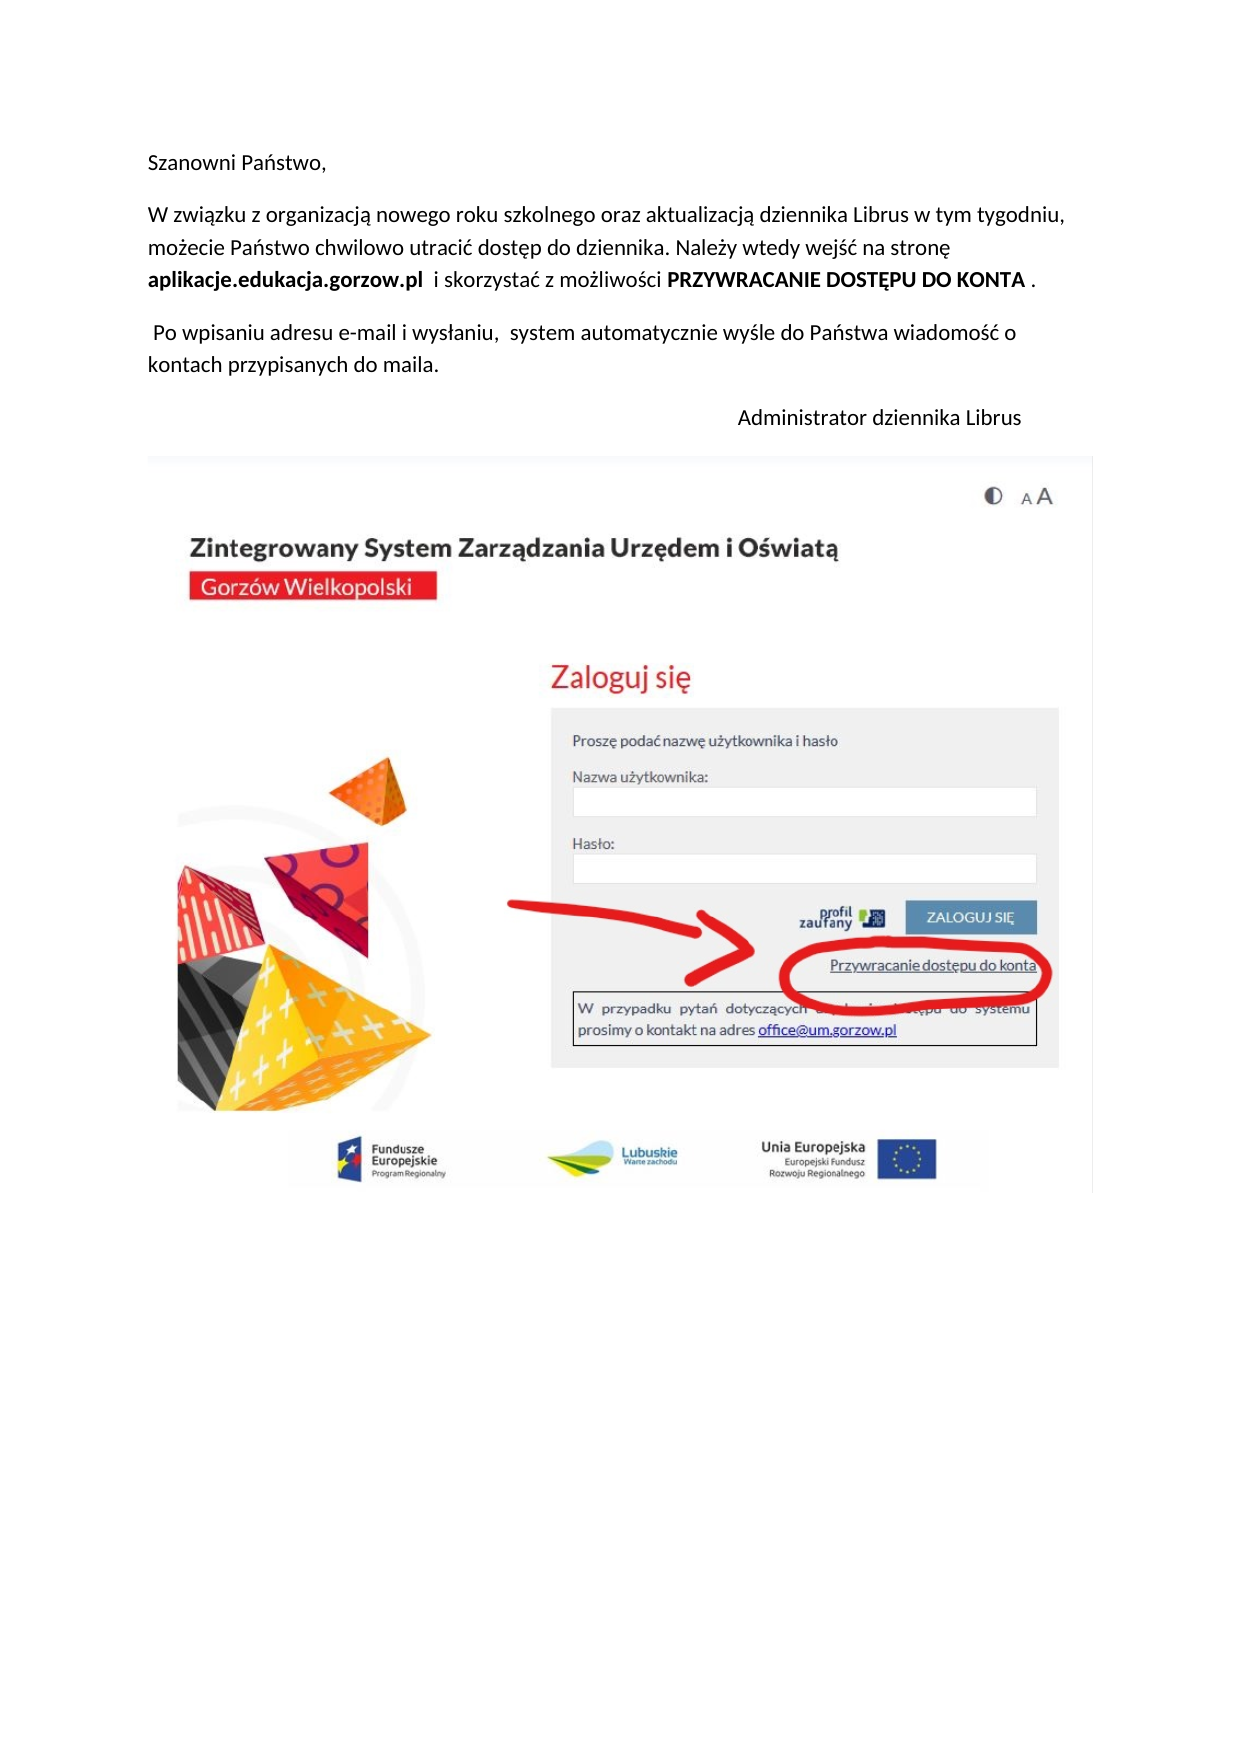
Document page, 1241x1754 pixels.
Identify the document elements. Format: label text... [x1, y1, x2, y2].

picture [147, 456, 1093, 1193]
text Administrator dziennika Librus [148, 403, 1093, 431]
text Szanowni Państwo, [148, 148, 1093, 176]
text Po wpisaniu adresu e-mail i wysłaniu, system automatycznie wyśle do Państwa wiadomość o kontach przypisanych do maila. [148, 318, 1093, 378]
text W związku z organizacją nowego roku szkolnego oraz aktualizacją dziennika Librus w tym tygodniu, możecie Państwo chwilowo utracić dostęp do dziennika. Należy wtedy wejść na stronę aplikacje.edukacja.gorzow.pl i skorzystać z możliwości PRZYWRACANIE DOSTĘPU DO KONTA . [148, 201, 1093, 293]
